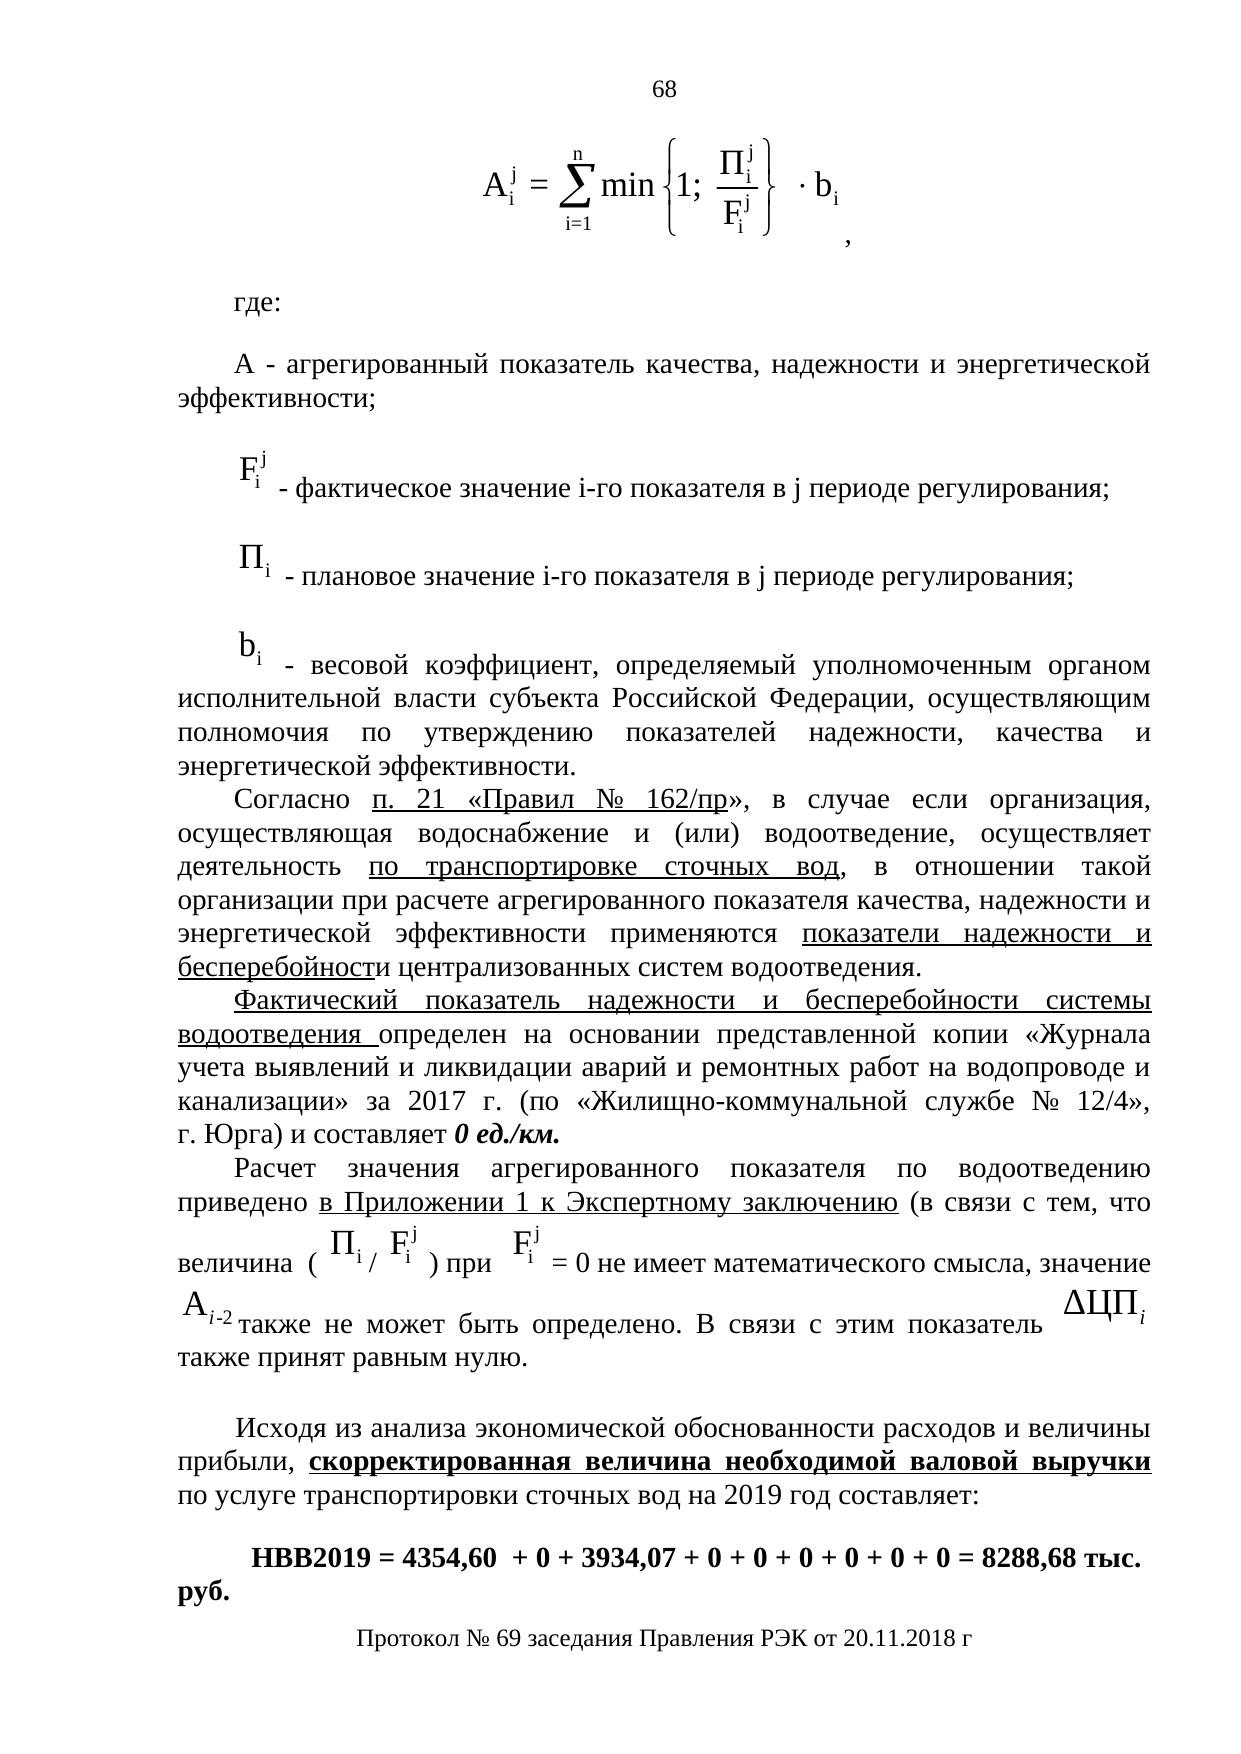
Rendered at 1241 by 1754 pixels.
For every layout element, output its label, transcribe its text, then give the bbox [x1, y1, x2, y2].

text , [177, 131, 1152, 250]
text где: [177, 284, 1152, 317]
text НВВ2019 = 4354,60 + 0 + 3934,07 + 0 + 0 + 0 + 0 + 0 + 0 = 8288,68 тыс. руб. [177, 1540, 1152, 1607]
text Исходя из анализа экономической обоснованности расходов и величины прибыли, скорректированная величина необходимой валовой выручки по услуге транспортировки сточных вод на 2019 год составляет: [177, 1410, 1152, 1511]
text Согласно п. 21 «Правил № 162/пр», в случае если организация, осуществляющая водоснабжение и (или) водоотведение, осуществляет деятельность по транспортировке сточных вод, в отношении такой организации при расчете агрегированного показателя качества, надежности и энергетической эффективности применяются показатели надежности и бесперебойности централизованных систем водоотведения. [177, 781, 1152, 982]
text - плановое значение i-го показателя в j периоде регулирования; [177, 533, 1152, 592]
text Фактический показатель надежности и бесперебойности системы водоотведения определен на основании представленной копии «Журнала учета выявлений и ликвидации аварий и ремонтных работ на водопроводе и канализации» за 2017 г. (по «Жилищно-коммунальной службе № 12/4», г. Юрга) и составляет 0 ед./км. [177, 982, 1152, 1150]
text - фактическое значение i-го показателя в j периоде регулирования; [177, 443, 1152, 503]
text - весовой коэффициент, определяемый уполномоченным органом исполнительной власти субъекта Российской Федерации, осуществляющим полномочия по утверждению показателей надежности, качества и энергетической эффективности. [177, 621, 1152, 781]
text Расчет значения агрегированного показателя по водоотведению приведено в Приложении 1 к Экспертному заключению (в связи с тем, что величина ( / ) при = 0 не имеет математического смысла, значение также не может быть определено. В связи с этим показатель также принят равным нулю. [177, 1150, 1152, 1373]
text A - агрегированный показатель качества, надежности и энергетической эффективности; [177, 346, 1152, 413]
